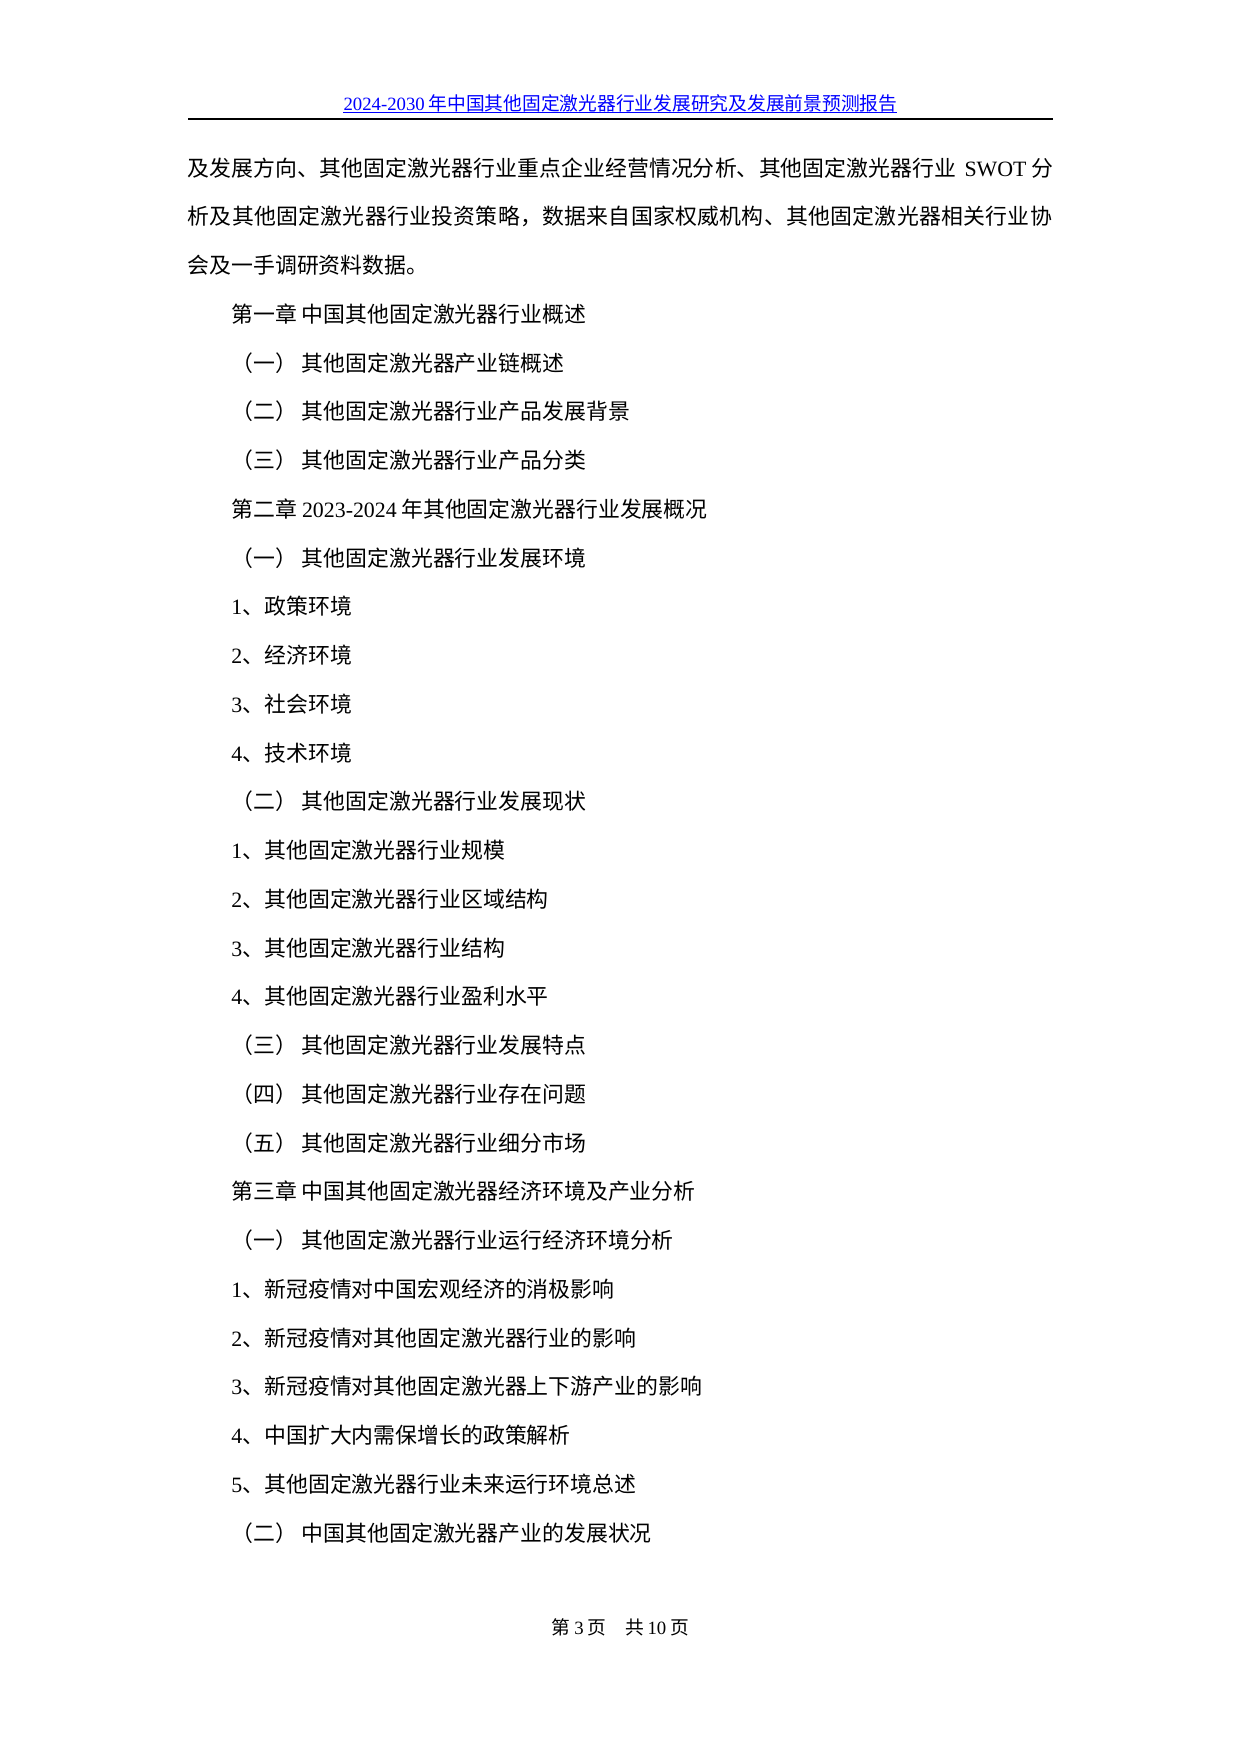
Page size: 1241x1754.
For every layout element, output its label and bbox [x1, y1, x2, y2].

text [187, 150, 1053, 1548]
